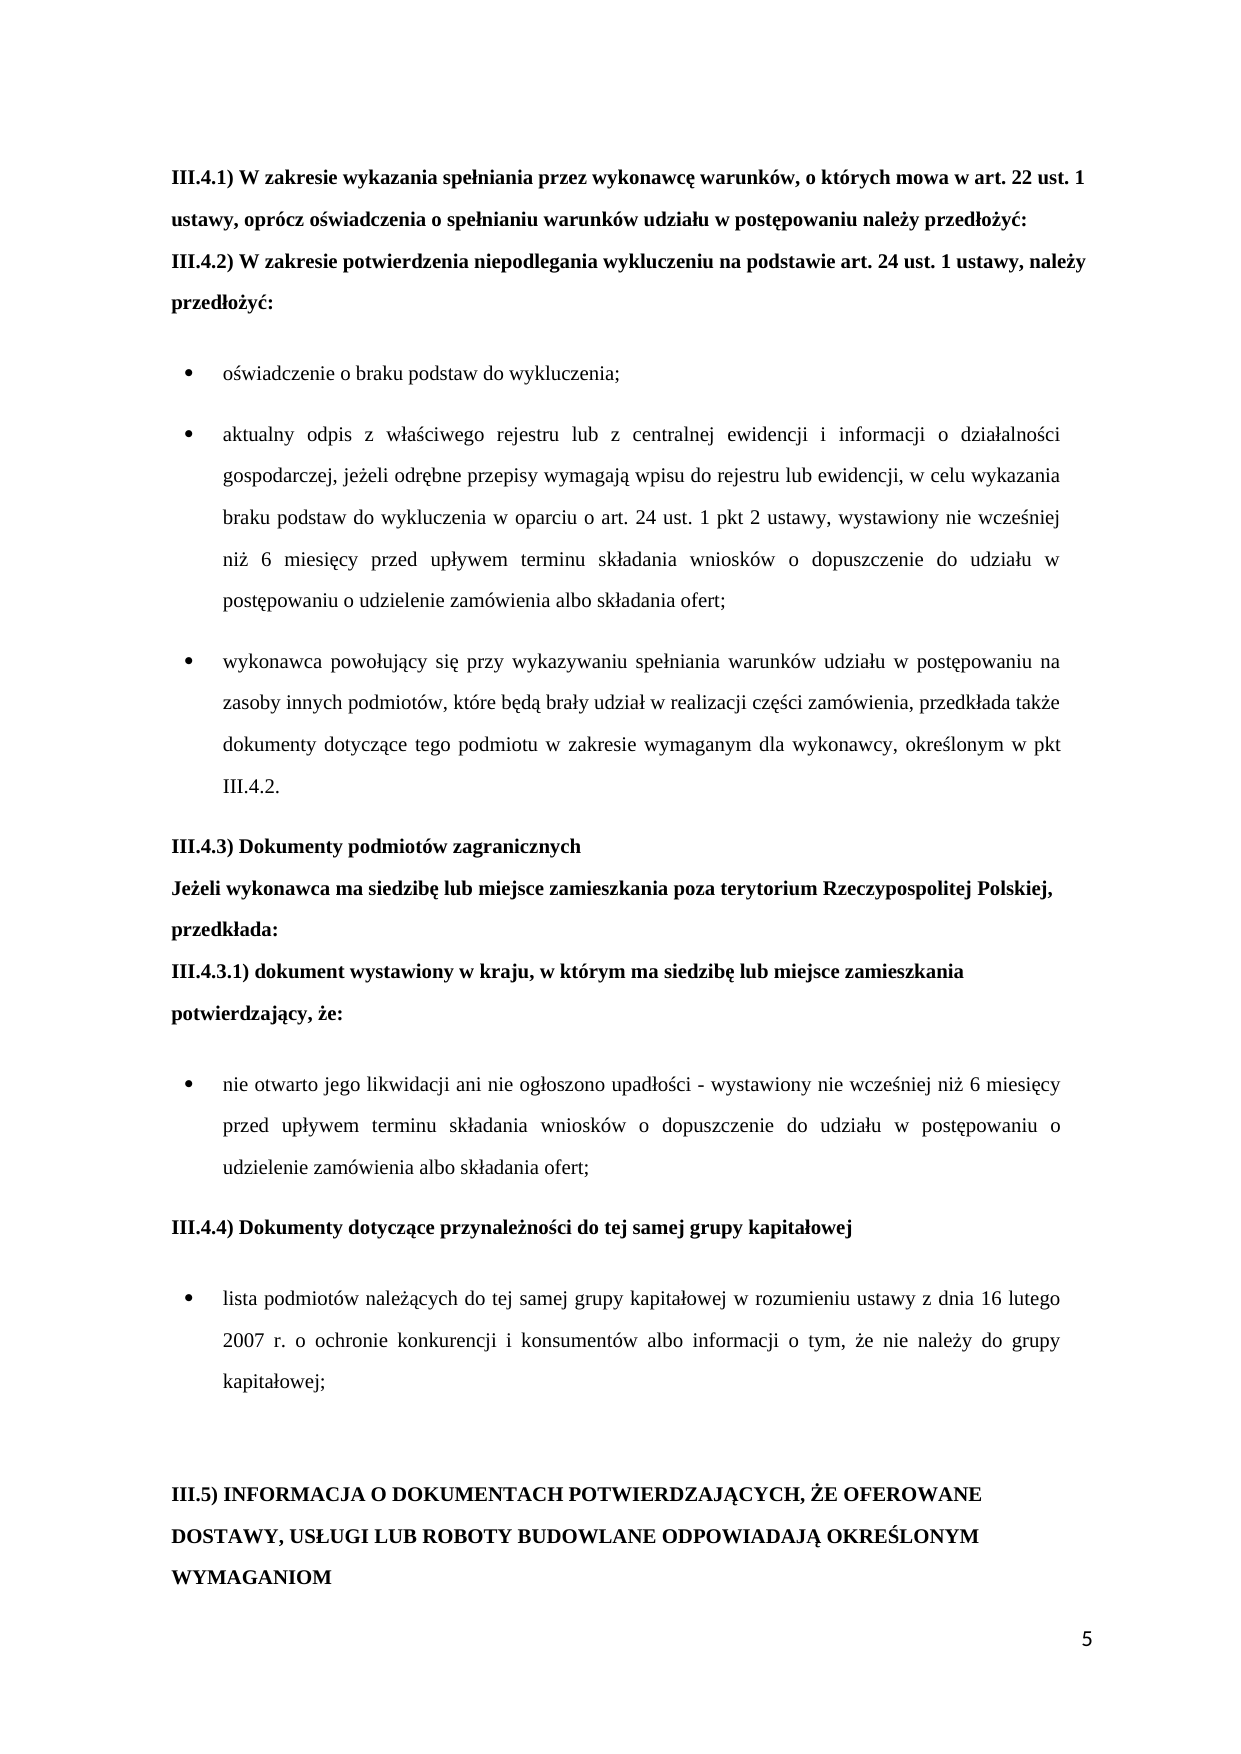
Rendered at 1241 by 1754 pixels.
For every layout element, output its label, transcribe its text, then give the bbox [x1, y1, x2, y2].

text III.4.4) Dokumenty dotyczące przynależności do tej samej grupy kapitałowej [171, 1198, 1093, 1239]
text III.4.2) W zakresie potwierdzenia niepodlegania wykluczeniu na podstawie art. 24 ust. 1 ustawy, należy przedłożyć: [171, 231, 1093, 314]
text III.4.1) W zakresie wykazania spełniania przez wykonawcę warunków, o których mowa w art. 22 ust. 1 ustawy, oprócz oświadczenia o spełnianiu warunków udziału w postępowaniu należy przedłożyć: [171, 148, 1093, 231]
list lista podmiotów należących do tej samej grupy kapitałowej w rozumieniu ustawy z dnia 16 lutego 2007 r. o ochronie konkurencji i konsumentów albo informacji o tym, że nie należy do grupy kapitałowej; [185, 1268, 1061, 1393]
text III.4.3.1) dokument wystawiony w kraju, w którym ma siedzibę lub miejsce zamieszkania potwierdzający, że: [171, 941, 1093, 1025]
list wykonawca powołujący się przy wykazywaniu spełniania warunków udziału w postępowaniu na zasoby innych podmiotów, które będą brały udział w realizacji części zamówienia, przedkłada także dokumenty dotyczące tego podmiotu w zakresie wymaganym dla wykonawcy, określonym w pkt III.4.2. [185, 631, 1061, 798]
list oświadczenie o braku podstaw do wykluczenia; [185, 343, 1061, 385]
list nie otwarto jego likwidacji ani nie ogłoszono upadłości - wystawiony nie wcześniej niż 6 miesięcy przed upływem terminu składania wniosków o dopuszczenie do udziału w postępowaniu o udzielenie zamówienia albo składania ofert; [185, 1054, 1061, 1179]
text Jeżeli wykonawca ma siedzibę lub miejsce zamieszkania poza terytorium Rzeczypospolitej Polskiej, przedkłada: [171, 858, 1093, 941]
text III.4.3) Dokumenty podmiotów zagranicznych [171, 816, 1093, 858]
list aktualny odpis z właściwego rejestru lub z centralnej ewidencji i informacji o działalności gospodarczej, jeżeli odrębne przepisy wymagają wpisu do rejestru lub ewidencji, w celu wykazania braku podstaw do wykluczenia w oparciu o art. 24 ust. 1 pkt 2 ustawy, wystawiony nie wcześniej niż 6 miesięcy przed upływem terminu składania wniosków o dopuszczenie do udziału w postępowaniu o udzielenie zamówienia albo składania ofert; [185, 404, 1061, 612]
text III.5) INFORMACJA O DOKUMENTACH POTWIERDZAJĄCYCH, ŻE OFEROWANE DOSTAWY, USŁUGI LUB ROBOTY BUDOWLANE ODPOWIADAJĄ OKREŚLONYM WYMAGANIOM [171, 1464, 1093, 1589]
